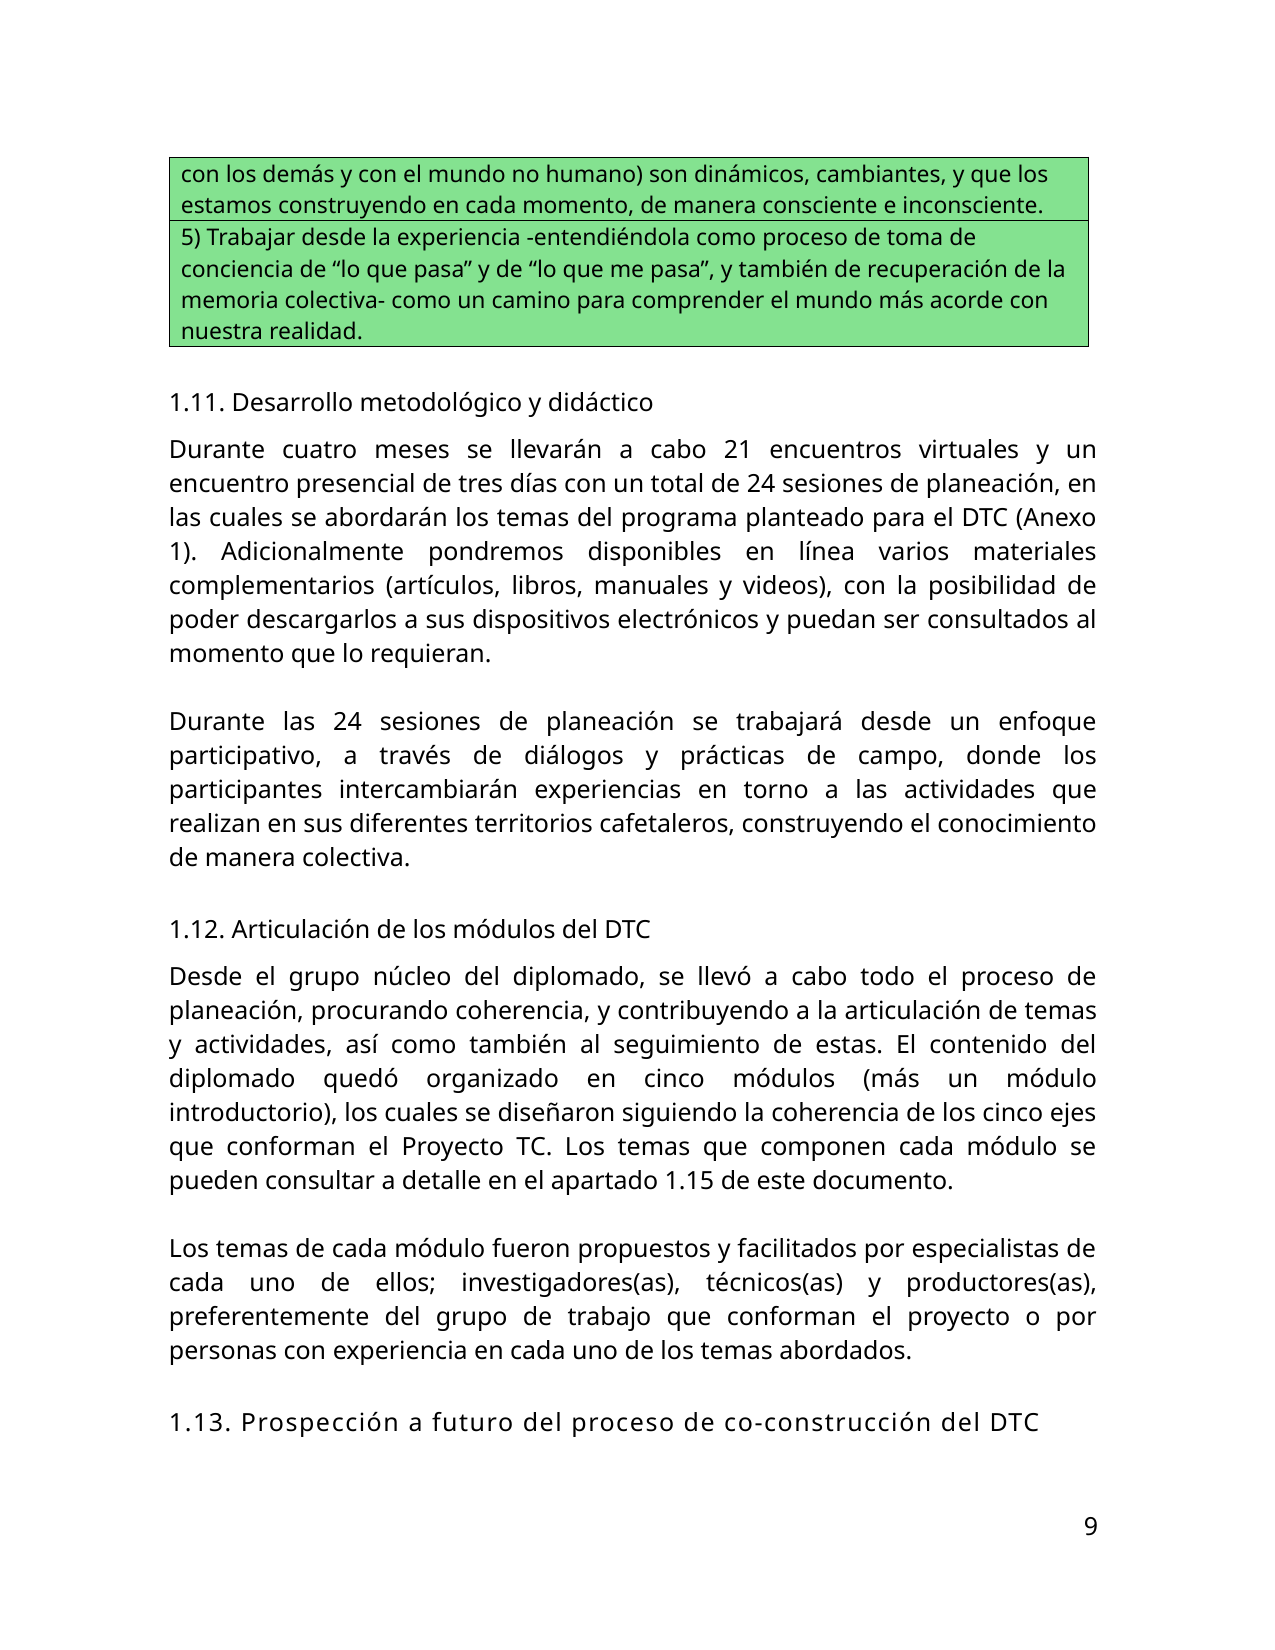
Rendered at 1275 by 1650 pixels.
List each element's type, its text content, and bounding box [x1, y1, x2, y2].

text Los temas de cada módulo fueron propuestos y facilitados por especialistas de cada uno de ellos; investigadores(as), técnicos(as) y productores(as), preferentemente del grupo de trabajo que conforman el proyecto o por personas con experiencia en cada uno de los temas abordados. [169, 1231, 1098, 1367]
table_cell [170, 158, 1088, 220]
text Desde el grupo núcleo del diplomado, se llevó a cabo todo el proceso de planeación, procurando coherencia, y contribuyendo a la articulación de temas y actividades, así como también al seguimiento de estas. El contenido del diplomado quedó organizado en cinco módulos (más un módulo introductorio), los cuales se diseñaron siguiendo la coherencia de los cinco ejes que conforman el Proyecto TC. Los temas que componen cada módulo se pueden consultar a detalle en el apartado 1.15 de este documento. [169, 958, 1098, 1197]
subtitle 1.11. Desarrollo metodológico y didáctico [169, 385, 1098, 419]
table_cell 5) Trabajar desde la experiencia -entendiéndola como proceso de toma de conciencia de “lo que pasa” y de “lo que me pasa”, y también de recuperación de la memoria colectiva- como un camino para comprender el mundo más acorde con nuestra realidad. [170, 221, 1088, 346]
subtitle 1.13. Prospección a futuro del proceso de co-construcción del DTC [169, 1404, 1098, 1438]
subtitle 1.12. Articulación de los módulos del DTC [169, 912, 1098, 946]
text Durante las 24 sesiones de planeación se trabajará desde un enfoque participativo, a través de diálogos y prácticas de campo, donde los participantes intercambiarán experiencias en torno a las actividades que realizan en sus diferentes territorios cafetaleros, construyendo el conocimiento de manera colectiva. [169, 704, 1098, 874]
text Durante cuatro meses se llevarán a cabo 21 encuentros virtuales y un encuentro presencial de tres días con un total de 24 sesiones de planeación, en las cuales se abordarán los temas del programa planteado para el DTC (Anexo 1). Adicionalmente pondremos disponibles en línea varios materiales complementarios (artículos, libros, manuales y videos), con la posibilidad de poder descargarlos a sus dispositivos electrónicos y puedan ser consultados al momento que lo requieran. [169, 431, 1098, 670]
